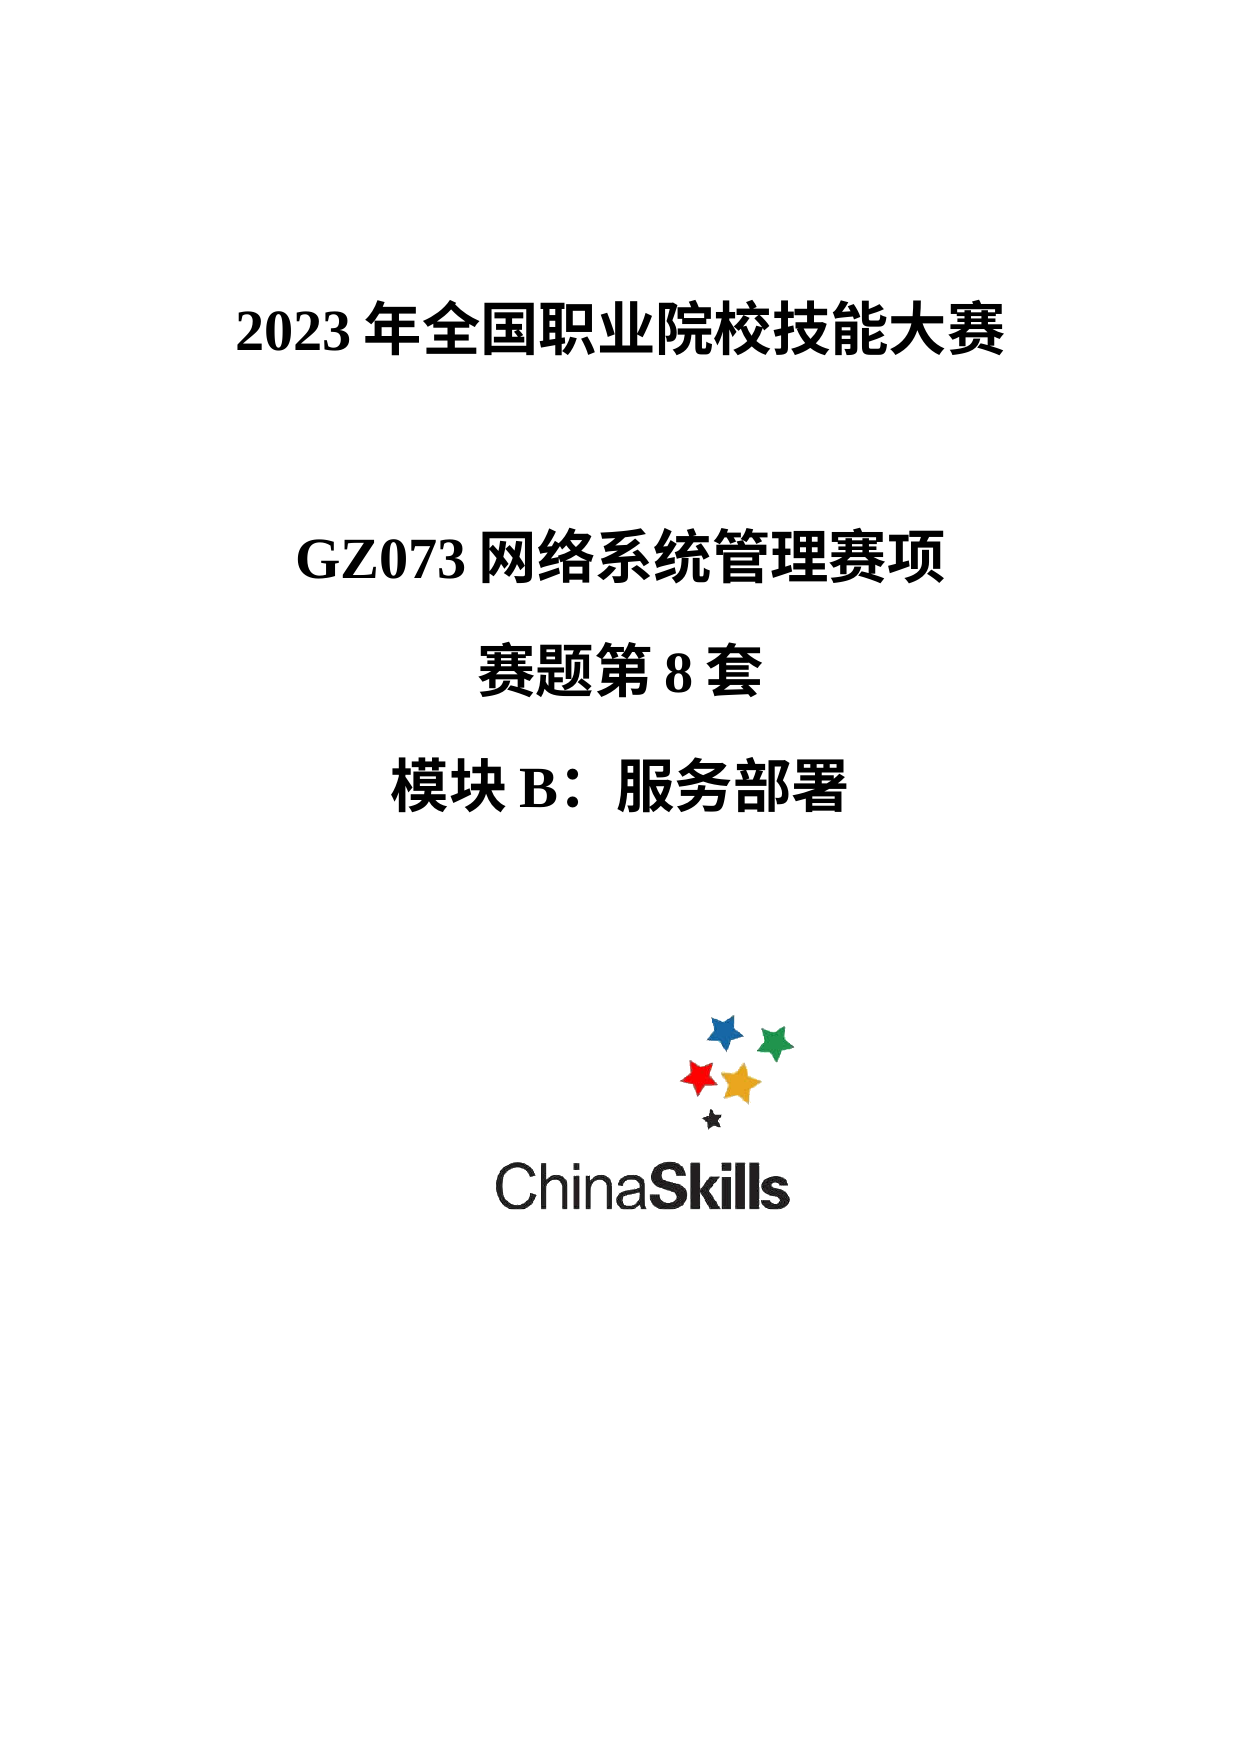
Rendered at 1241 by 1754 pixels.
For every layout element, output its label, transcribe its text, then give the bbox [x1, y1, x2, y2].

text 2023年全国职业院校技能大赛 [187, 276, 1053, 374]
picture [491, 1010, 799, 1214]
text 赛题第8套 [187, 619, 1053, 716]
text 模块B：服务部署 [187, 733, 1053, 830]
text GZ073网络系统管理赛项 [187, 504, 1053, 602]
